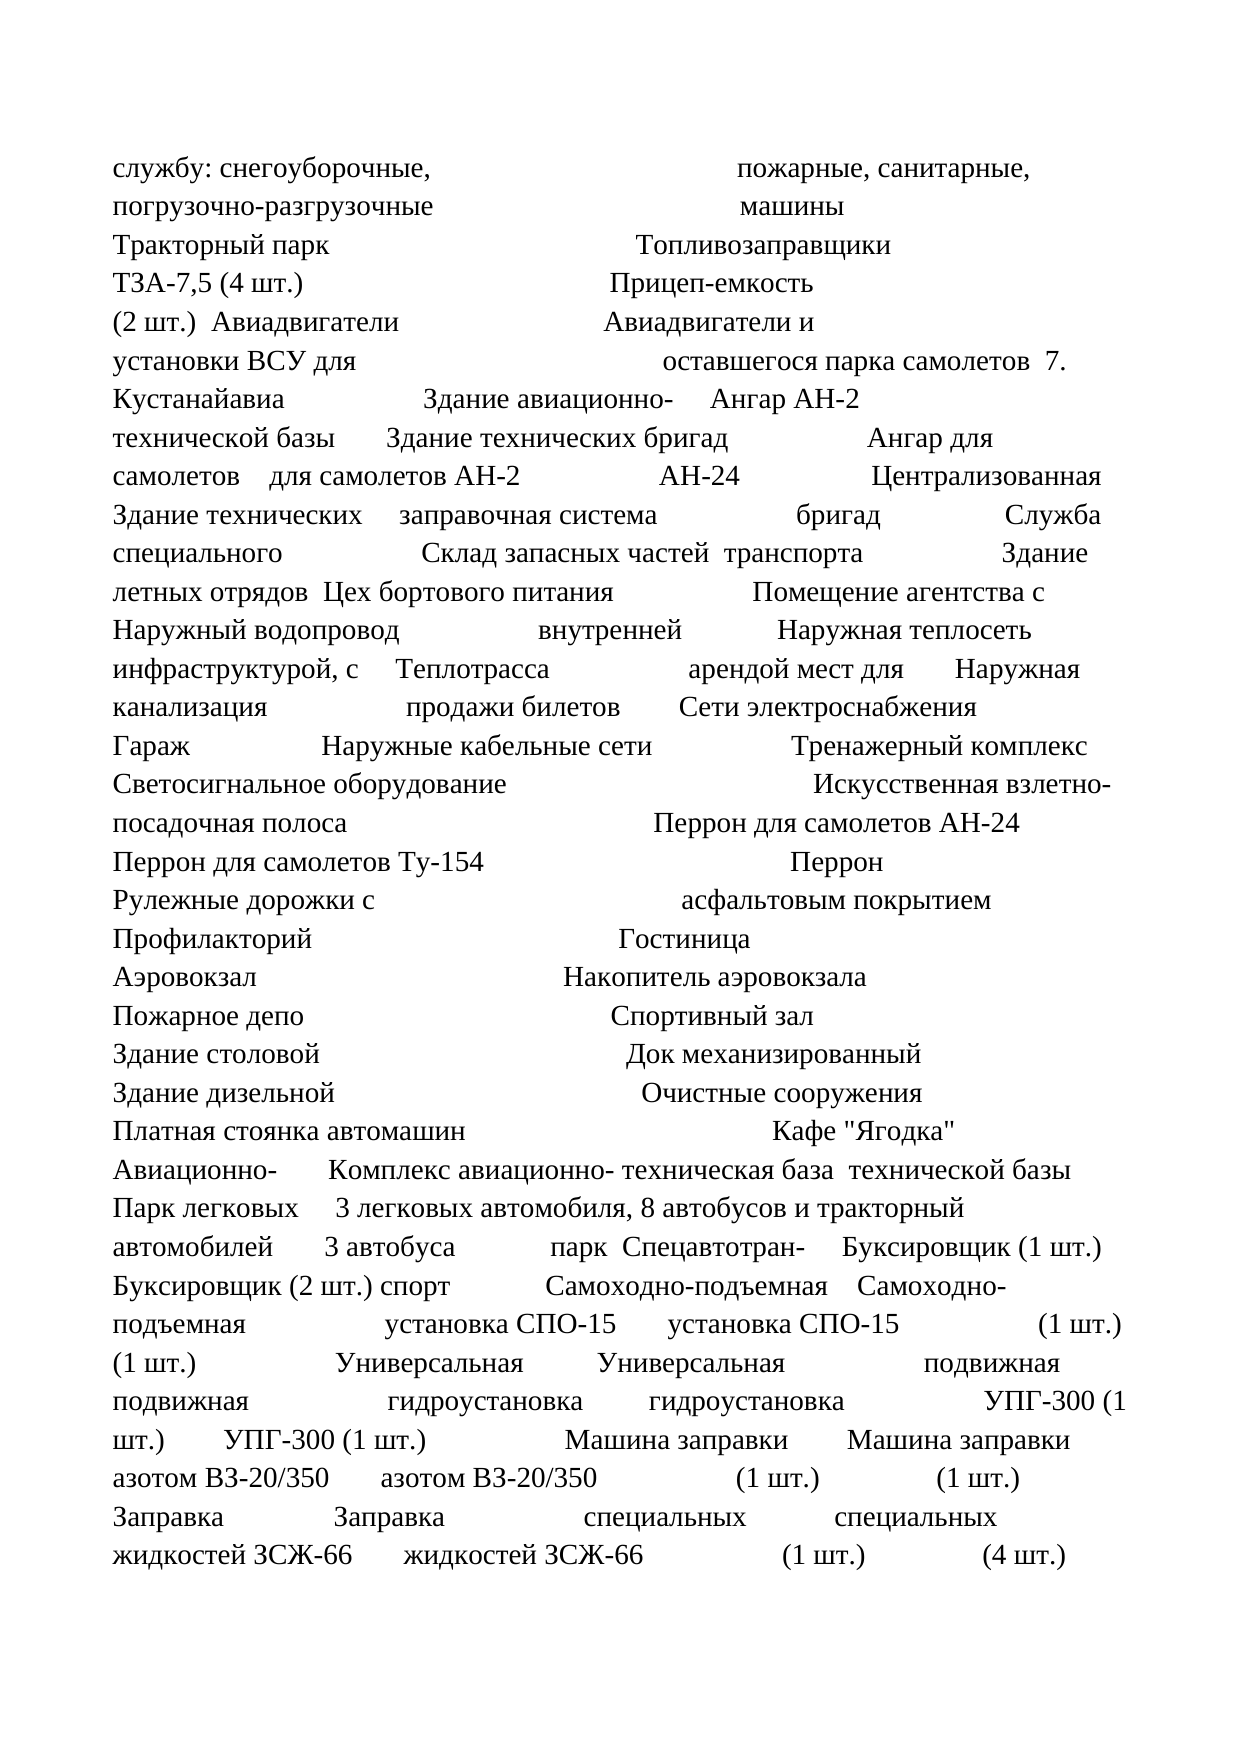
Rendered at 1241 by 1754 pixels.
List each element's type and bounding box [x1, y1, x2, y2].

text [112, 150, 1128, 1571]
